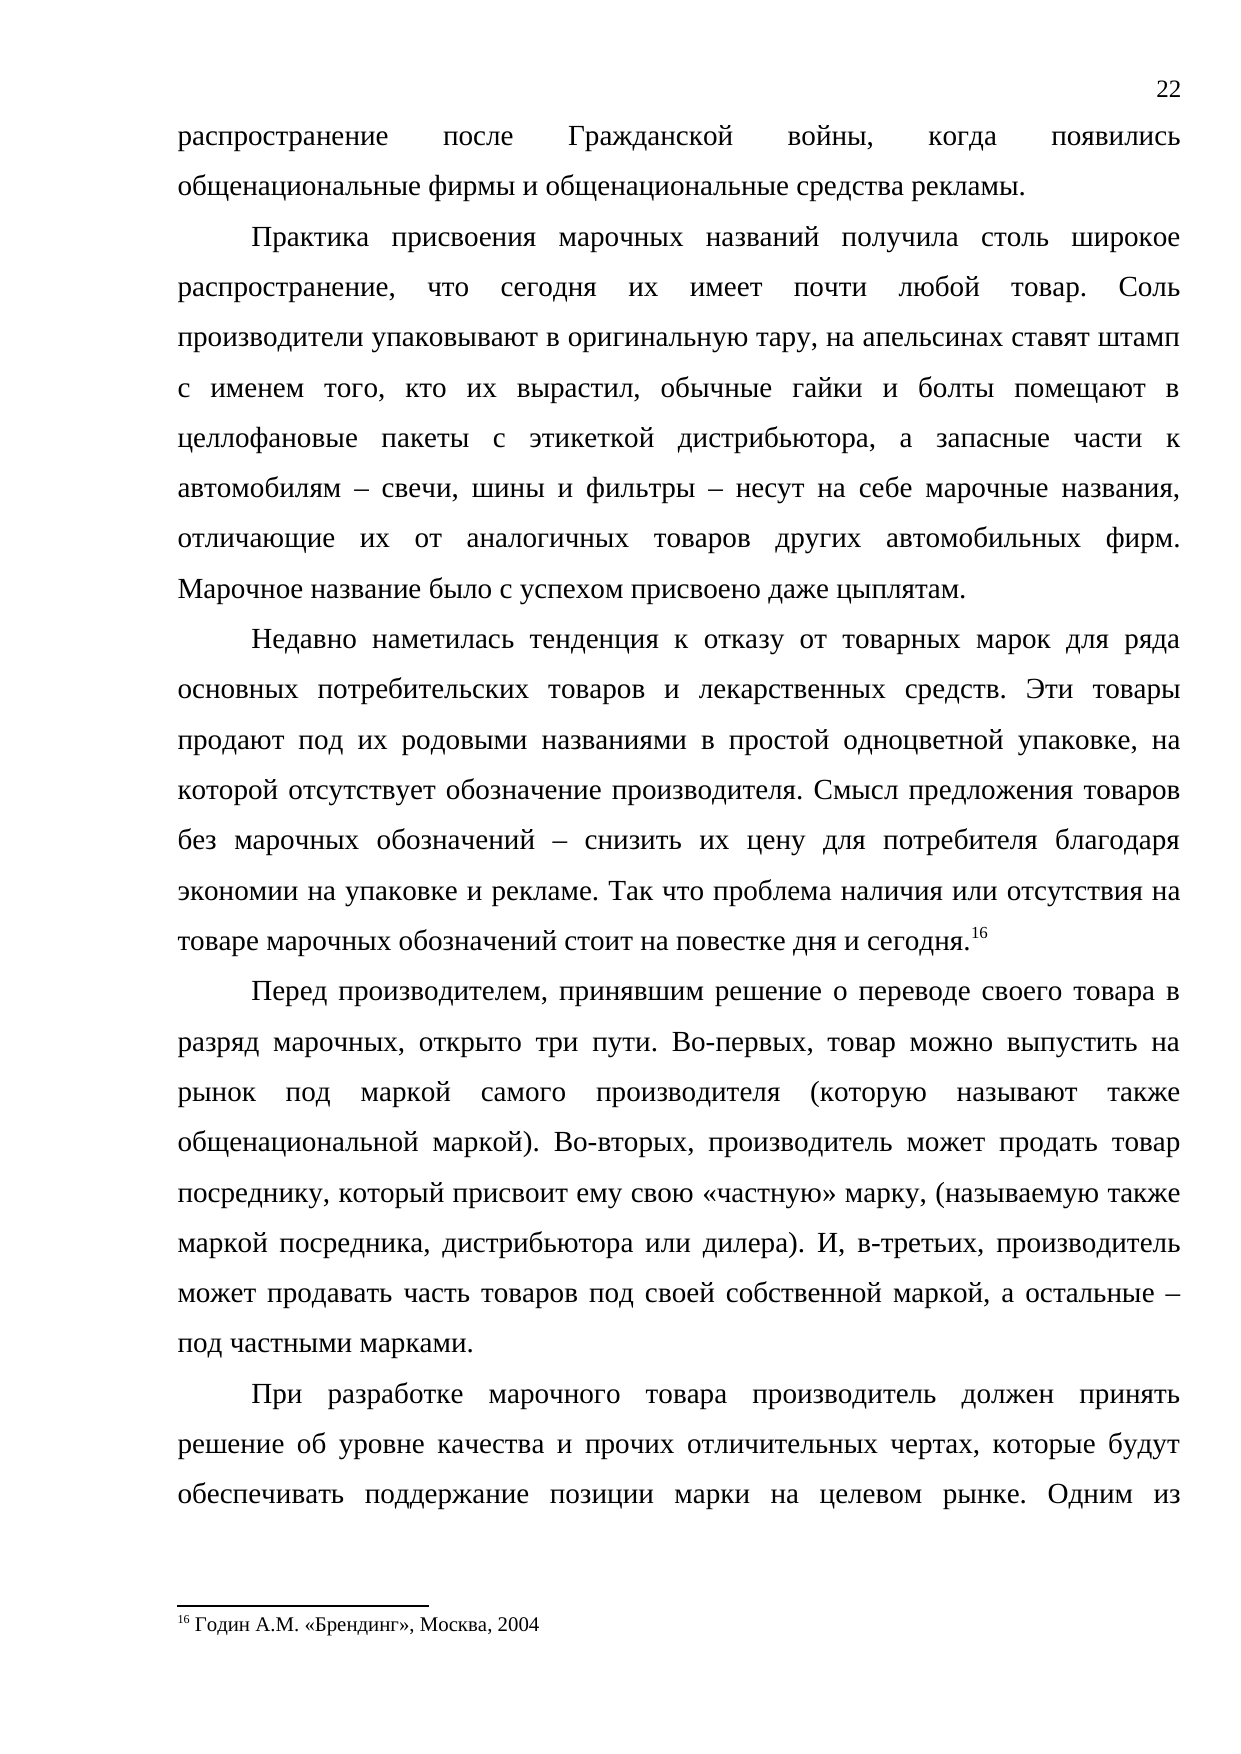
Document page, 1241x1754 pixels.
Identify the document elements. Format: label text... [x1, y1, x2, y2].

text Перед производителем, принявшим решение о переводе своего товара в разряд марочных, открыто три пути. Во-первых, товар можно выпустить на рынок под маркой самого производителя (которую называют также общенациональной маркой). Во-вторых, производитель может продать товар посреднику, который присвоит ему свою «частную» марку, (называемую также маркой посредника, дистрибьютора или дилера). И, в-третьих, производитель может продавать часть товаров под своей собственной маркой, а остальные – под частными марками. [177, 973, 1181, 1359]
text Практика присвоения марочных названий получила столь широкое распространение, что сегодня их имеет почти любой товар. Соль производители упаковывают в оригинальную тару, на апельсинах ставят штамп с именем того, кто их вырастил, обычные гайки и болты помещают в целлофановые пакеты с этикеткой дистрибьютора, а запасные части к автомобилям – свечи, шины и фильтры – несут на себе марочные названия, отличающие их от аналогичных товаров других автомобильных фирм. Марочное название было с успехом присвоено даже цыплятам. [177, 219, 1181, 604]
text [177, 1376, 1181, 1510]
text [177, 118, 1181, 202]
text Недавно наметилась тенденция к отказу от товарных марок для ряда основных потребительских товаров и лекарственных средств. Эти товары продают под их родовыми названиями в простой одноцветной упаковке, на которой отсутствует обозначение производителя. Смысл предложения товаров без марочных обозначений – снизить их цену для потребителя благодаря экономии на упаковке и рекламе. Так что проблема наличия или отсутствия на товаре марочных обозначений стоит на повестке дня и сегодня. [177, 621, 1181, 957]
